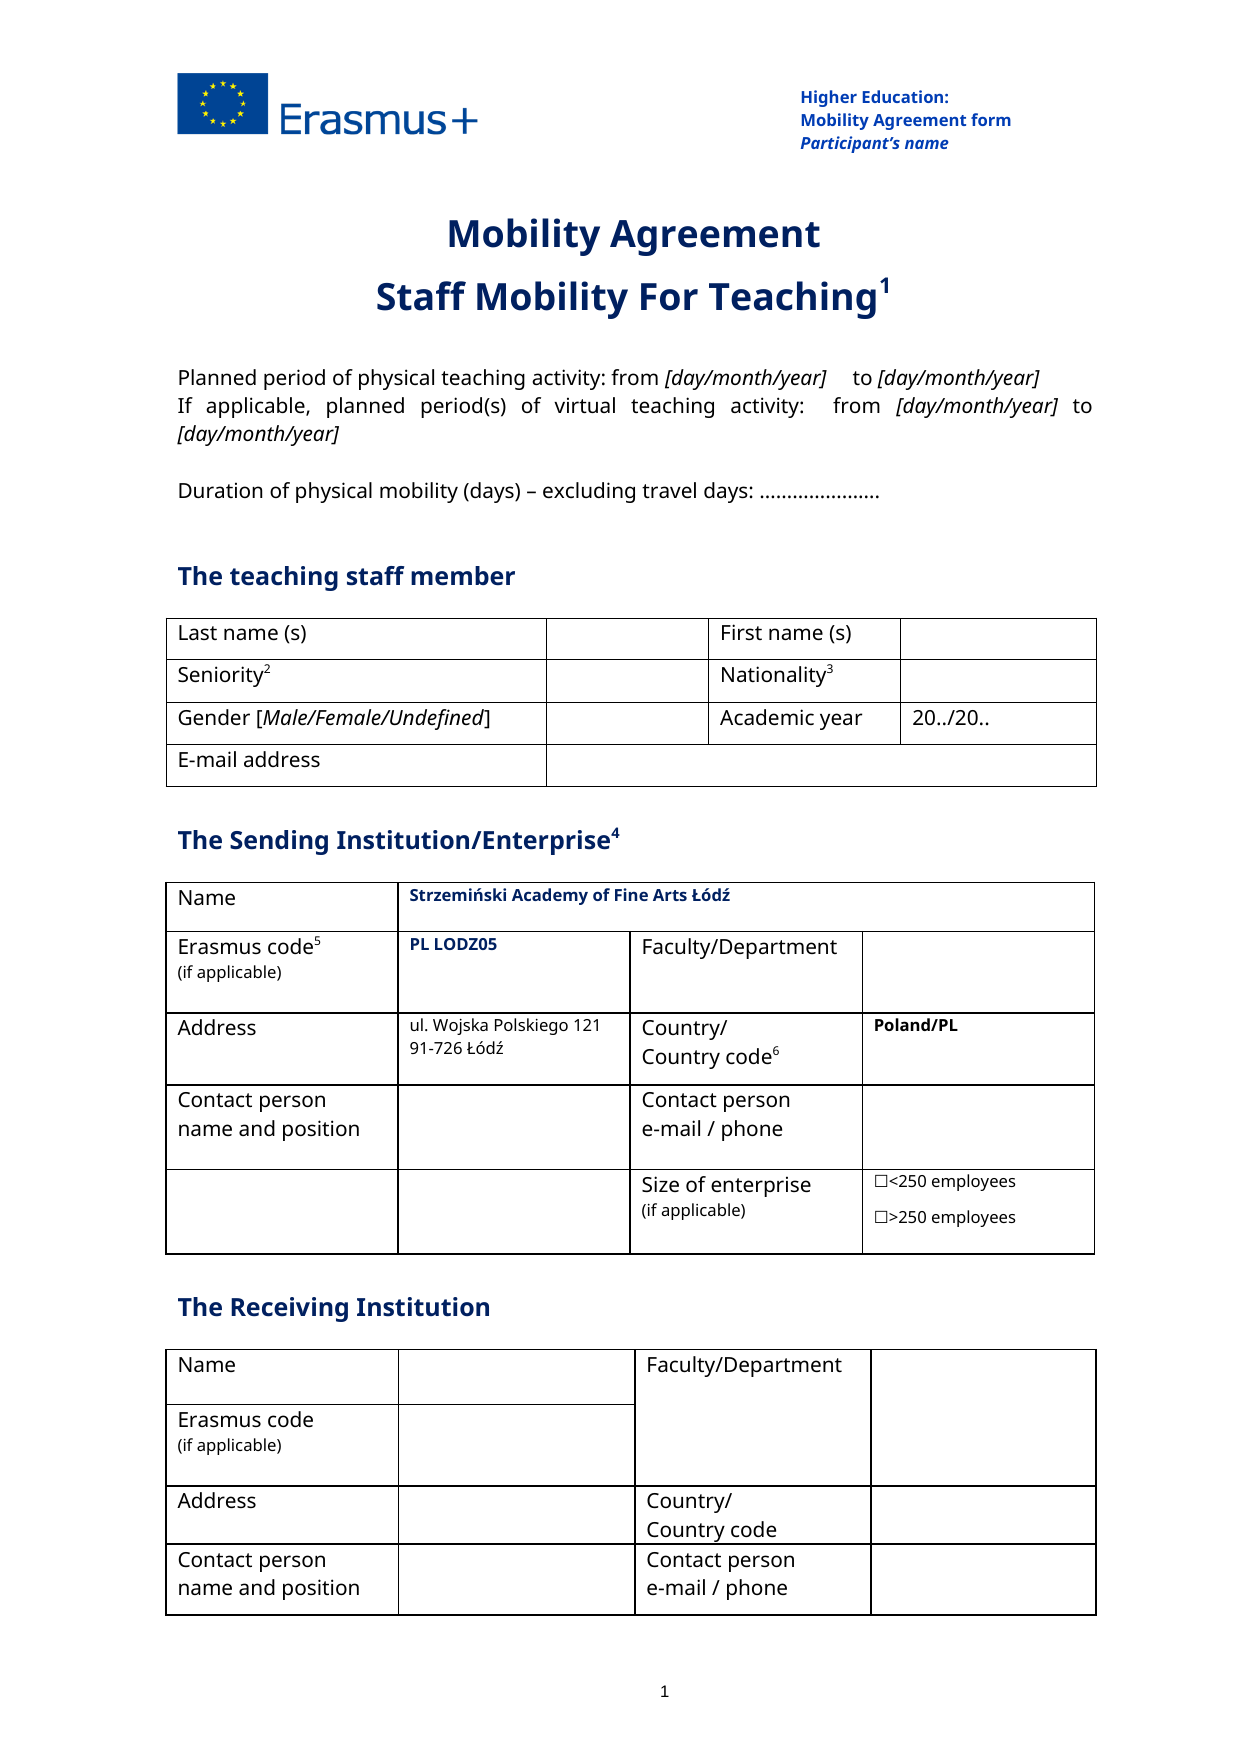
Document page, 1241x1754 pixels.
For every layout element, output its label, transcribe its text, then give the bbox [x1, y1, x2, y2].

table_header [901, 619, 1096, 659]
picture [177, 73, 478, 135]
table_header Name [167, 883, 397, 931]
table_cell Address [167, 1014, 397, 1084]
text Planned period of physical teaching activity: from [day/month/year] to [day/month/year] [177, 363, 1092, 391]
table_cell Seniority [167, 660, 546, 702]
table_cell [399, 1086, 629, 1168]
text Staff Mobility For Teaching [177, 271, 1089, 322]
table_cell <250 employees >250 employees [863, 1170, 1094, 1253]
table_cell Address [167, 1487, 398, 1543]
table_header Strzemiński Academy of Fine Arts Łódź [399, 883, 1094, 931]
table_cell [901, 660, 1096, 702]
table_cell [167, 1170, 397, 1253]
table_cell [399, 1405, 634, 1485]
table_header Faculty/Department [636, 1350, 870, 1485]
table_cell Faculty/Department [631, 932, 862, 1012]
table_cell Nationality [709, 660, 900, 702]
text The Sending Institution/Enterprise [177, 822, 1196, 857]
table_cell 20../20.. [901, 703, 1096, 744]
table_cell Academic year [709, 703, 900, 744]
table_cell Size of enterprise (if applicable) [631, 1170, 862, 1253]
table_header [872, 1350, 1095, 1485]
text If applicable, planned period(s) of virtual teaching activity: from [day/month/year] to [day/month/year] [177, 391, 1092, 448]
table_cell [872, 1545, 1095, 1614]
table_cell [399, 1545, 634, 1614]
table_cell Poland/PL [863, 1014, 1094, 1084]
text Mobility Agreement [177, 207, 1089, 258]
text The Receiving Institution [177, 1290, 1196, 1324]
table_header Name [167, 1350, 398, 1404]
table_cell Contact person name and position [167, 1086, 397, 1168]
table_cell [872, 1487, 1095, 1543]
table_header Last name (s) [167, 619, 546, 659]
table_cell Country/ Country code [631, 1014, 862, 1084]
table_cell [399, 1487, 634, 1543]
table_cell [547, 660, 708, 702]
table_header First name (s) [709, 619, 900, 659]
table_cell Contact person e-mail / phone [631, 1086, 862, 1168]
table_cell PL LODZ05 [399, 932, 629, 1012]
table_header [547, 619, 708, 659]
table_cell E-mail address [167, 745, 546, 786]
table_cell [399, 1170, 629, 1253]
table_cell [547, 745, 1096, 786]
table_cell [863, 932, 1094, 1012]
text The teaching staff member [177, 558, 1196, 592]
table_cell Contact person name and position [167, 1545, 398, 1614]
table_cell ul. Wojska Polskiego 121 91-726 Łódź [399, 1014, 629, 1084]
text Duration of physical mobility (days) – excluding travel days: …………………. [177, 476, 1092, 505]
table_cell Contact person e-mail / phone [636, 1545, 870, 1614]
table_cell [547, 703, 708, 744]
table_header [399, 1350, 634, 1404]
table_cell [863, 1086, 1094, 1168]
table_cell Gender [Male/Female/Undefined] [167, 703, 546, 744]
